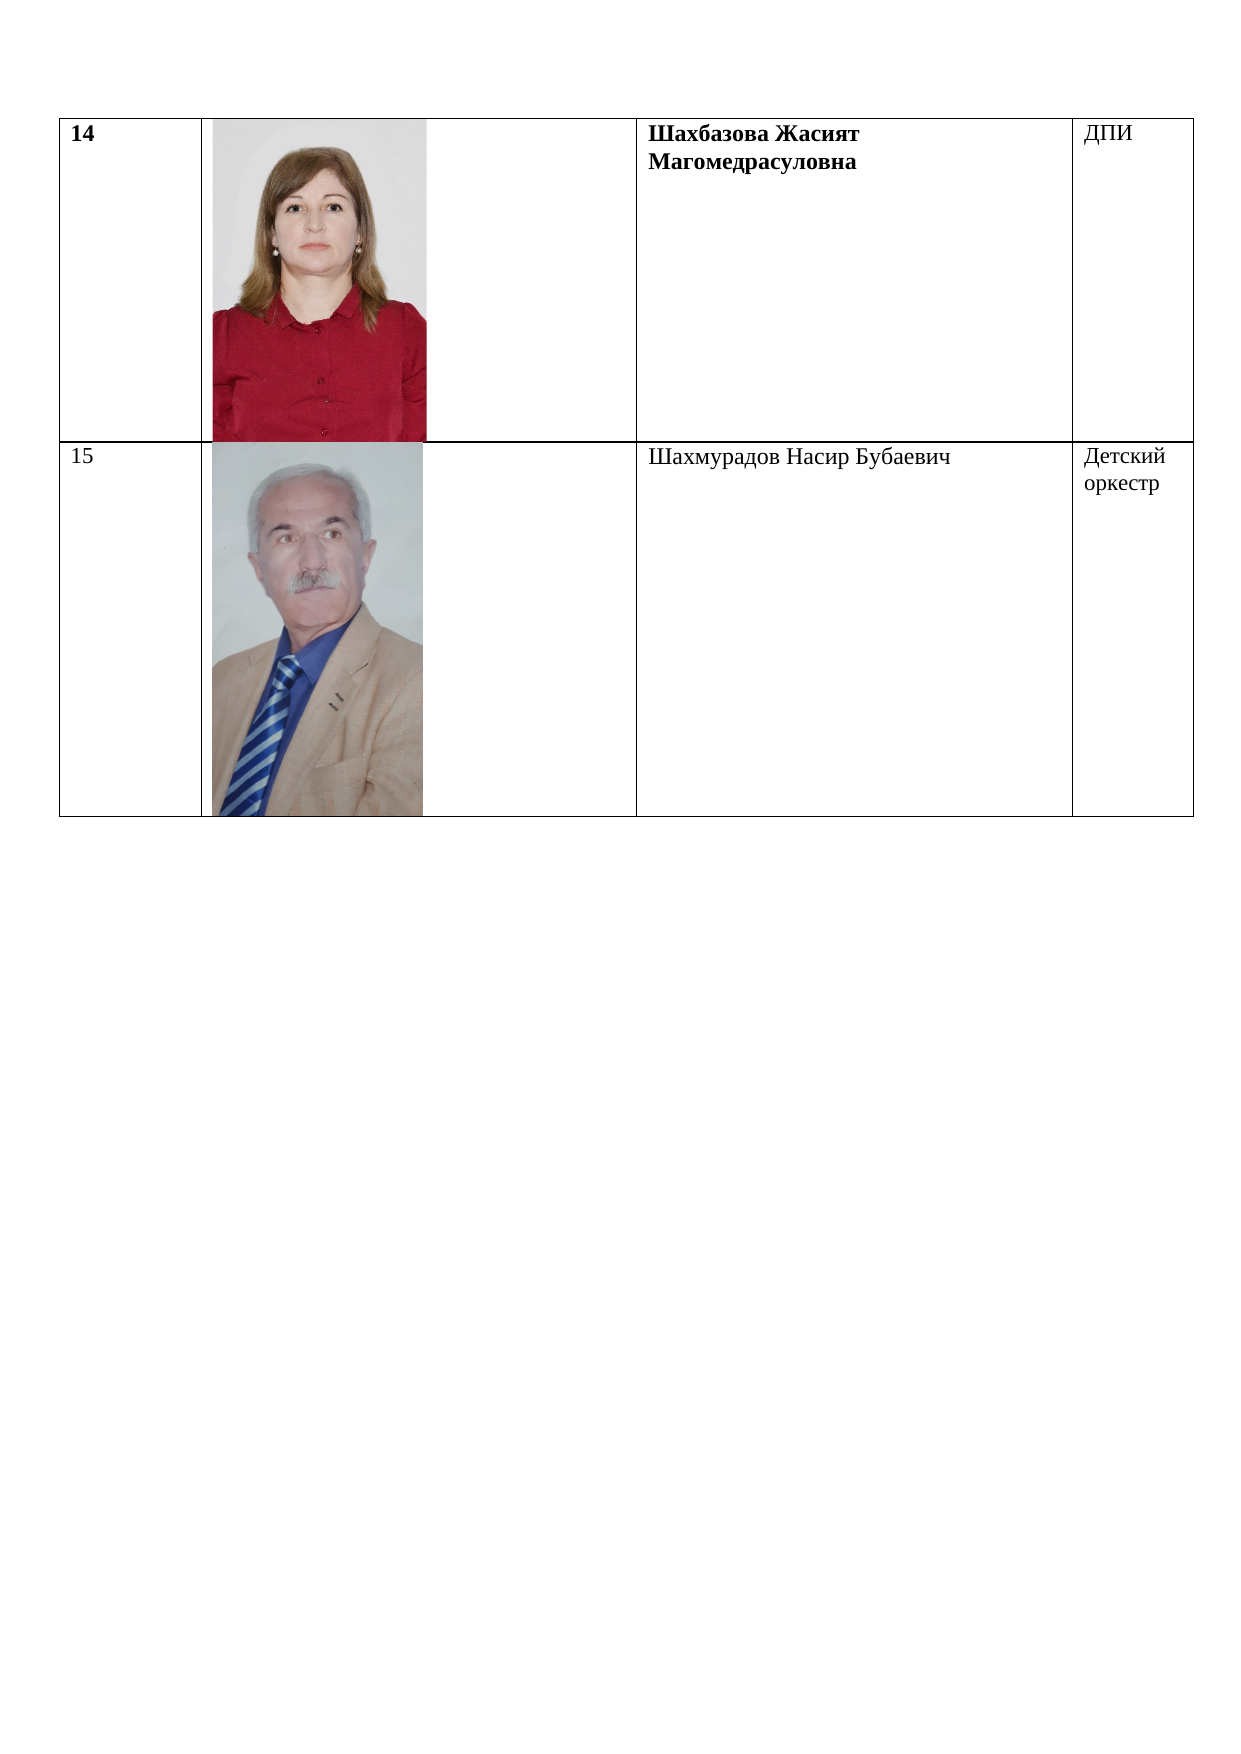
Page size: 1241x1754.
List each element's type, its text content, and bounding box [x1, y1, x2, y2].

table_cell 15 [60, 443, 201, 816]
table_cell [423, 443, 636, 816]
table_cell [202, 443, 212, 816]
table_cell [202, 119, 212, 441]
table_cell Детский оркестр [1073, 443, 1193, 816]
table_cell 14 [60, 119, 201, 441]
picture [212, 119, 427, 816]
table_cell Шахбазова Жасият Магомедрасуловна [637, 119, 1072, 441]
table_cell Шахмурадов Насир Бубаевич [637, 443, 1072, 816]
table_cell ДПИ [1073, 119, 1193, 441]
table_cell [427, 119, 636, 441]
